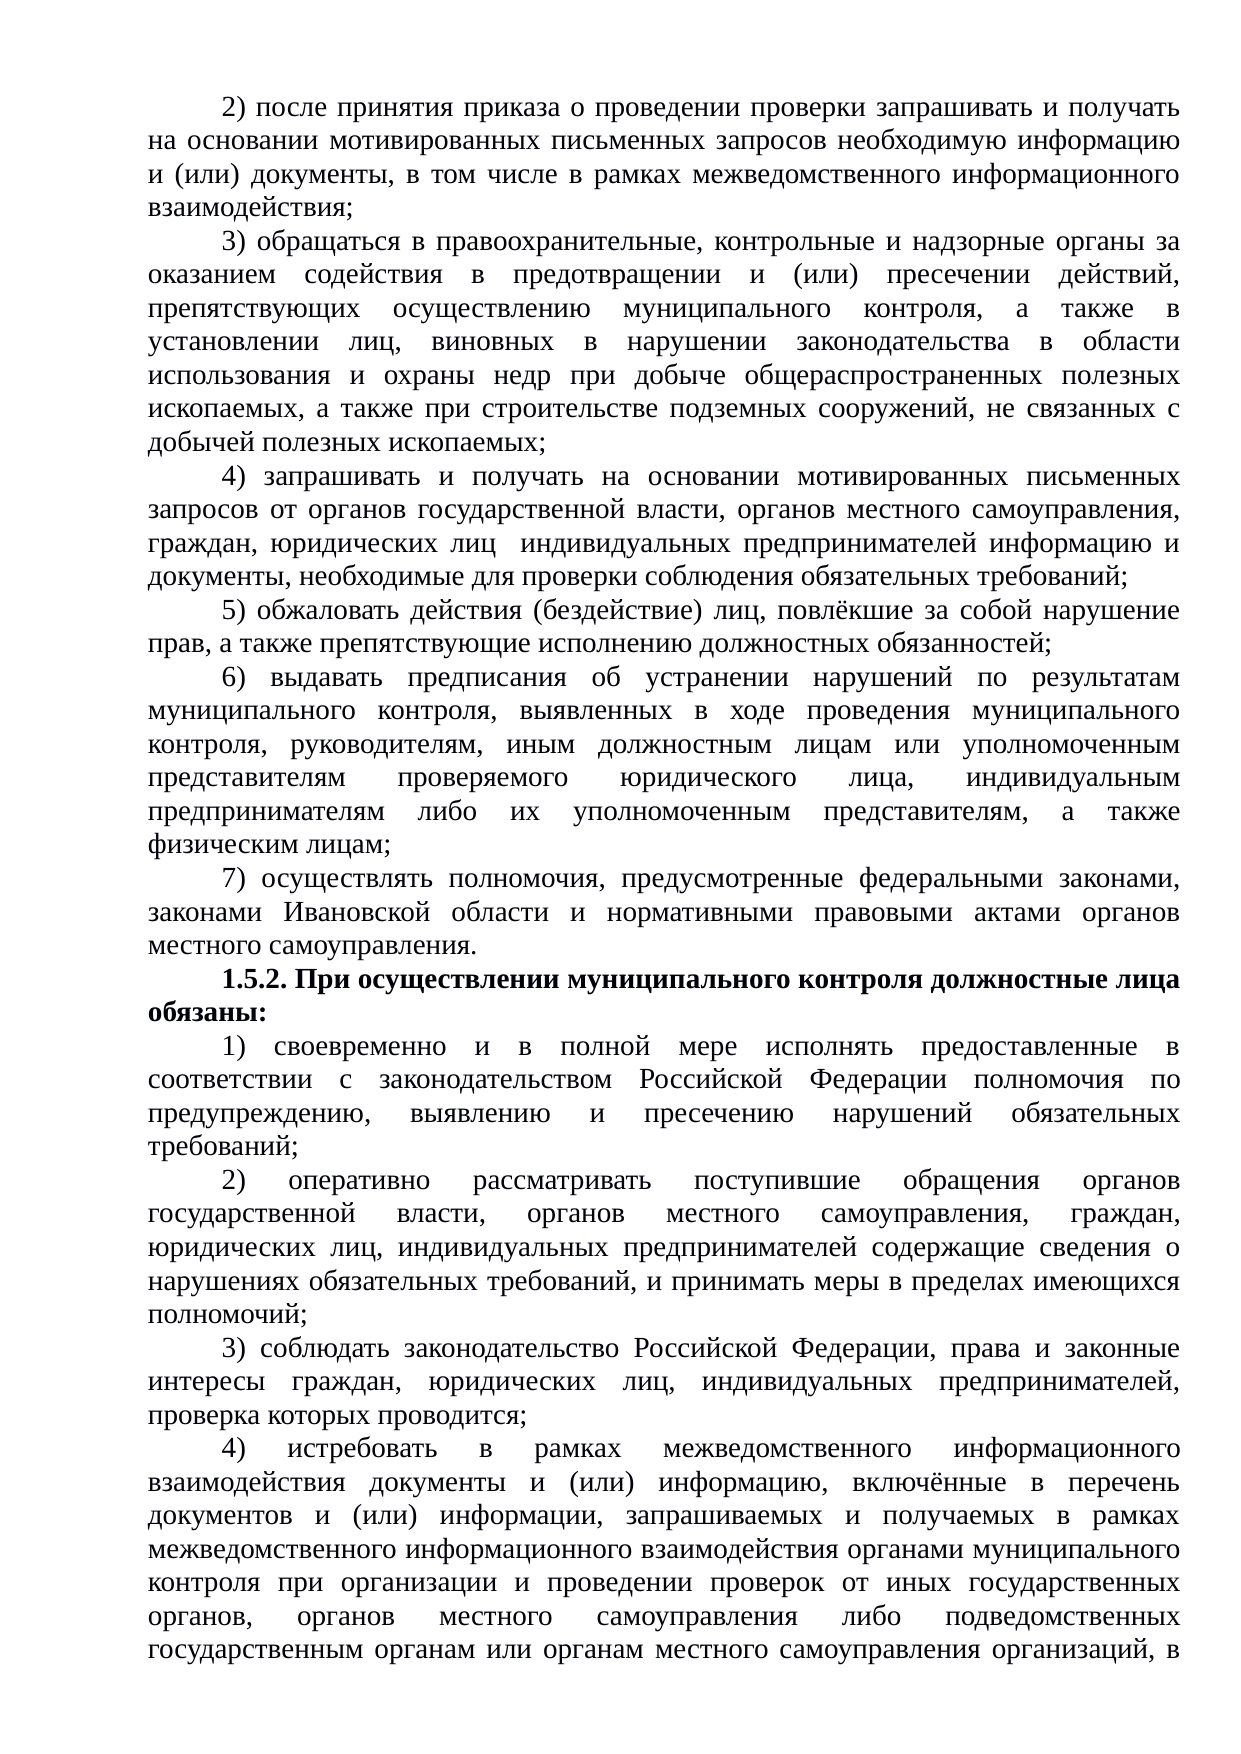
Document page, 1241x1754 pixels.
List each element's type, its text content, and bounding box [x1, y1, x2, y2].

text 3) обращаться в правоохранительные, контрольные и надзорные органы за оказанием содействия в предотвращении и (или) пресечении действий, препятствующих осуществлению муниципального контроля, а также в установлении лиц, виновных в нарушении законодательства в области использования и охраны недр при добыче общераспространенных полезных ископаемых, а также при строительстве подземных сооружений, не связанных с добычей полезных ископаемых; [148, 223, 1181, 458]
text 5) обжаловать действия (бездействие) лиц, повлёкшие за собой нарушение прав, а также препятствующие исполнению должностных обязанностей; [148, 592, 1181, 659]
text 2) оперативно рассматривать поступившие обращения органов государственной власти, органов местного самоуправления, граждан, юридических лиц, индивидуальных предпринимателей содержащие сведения о нарушениях обязательных требований, и принимать меры в пределах имеющихся полномочий; [148, 1162, 1181, 1330]
text 6) выдавать предписания об устранении нарушений по результатам муниципального контроля, выявленных в ходе проведения муниципального контроля, руководителям, иным должностным лицам или уполномоченным представителям проверяемого юридического лица, индивидуальным предпринимателям либо их уполномоченным представителям, а также физическим лицам; [148, 659, 1181, 860]
text 1.5.2. При осуществлении муниципального контроля должностные лица обязаны: [148, 961, 1181, 1028]
text 7) осуществлять полномочия, предусмотренные федеральными законами, законами Ивановской области и нормативными правовыми актами органов местного самоуправления. [148, 860, 1181, 961]
text 1) своевременно и в полной мере исполнять предоставленные в соответствии с законодательством Российской Федерации полномочия по предупреждению, выявлению и пресечению нарушений обязательных требований; [148, 1028, 1181, 1162]
text 2) после принятия приказа о проведении проверки запрашивать и получать на основании мотивированных письменных запросов необходимую информацию и (или) документы, в том числе в рамках межведомственного информационного взаимодействия; [148, 89, 1181, 223]
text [148, 1430, 1181, 1665]
text 3) соблюдать законодательство Российской Федерации, права и законные интересы граждан, юридических лиц, индивидуальных предпринимателей, проверка которых проводится; [148, 1330, 1181, 1430]
text 4) запрашивать и получать на основании мотивированных письменных запросов от органов государственной власти, органов местного самоуправления, граждан, юридических лиц индивидуальных предпринимателей информацию и документы, необходимые для проверки соблюдения обязательных требований; [148, 458, 1181, 592]
